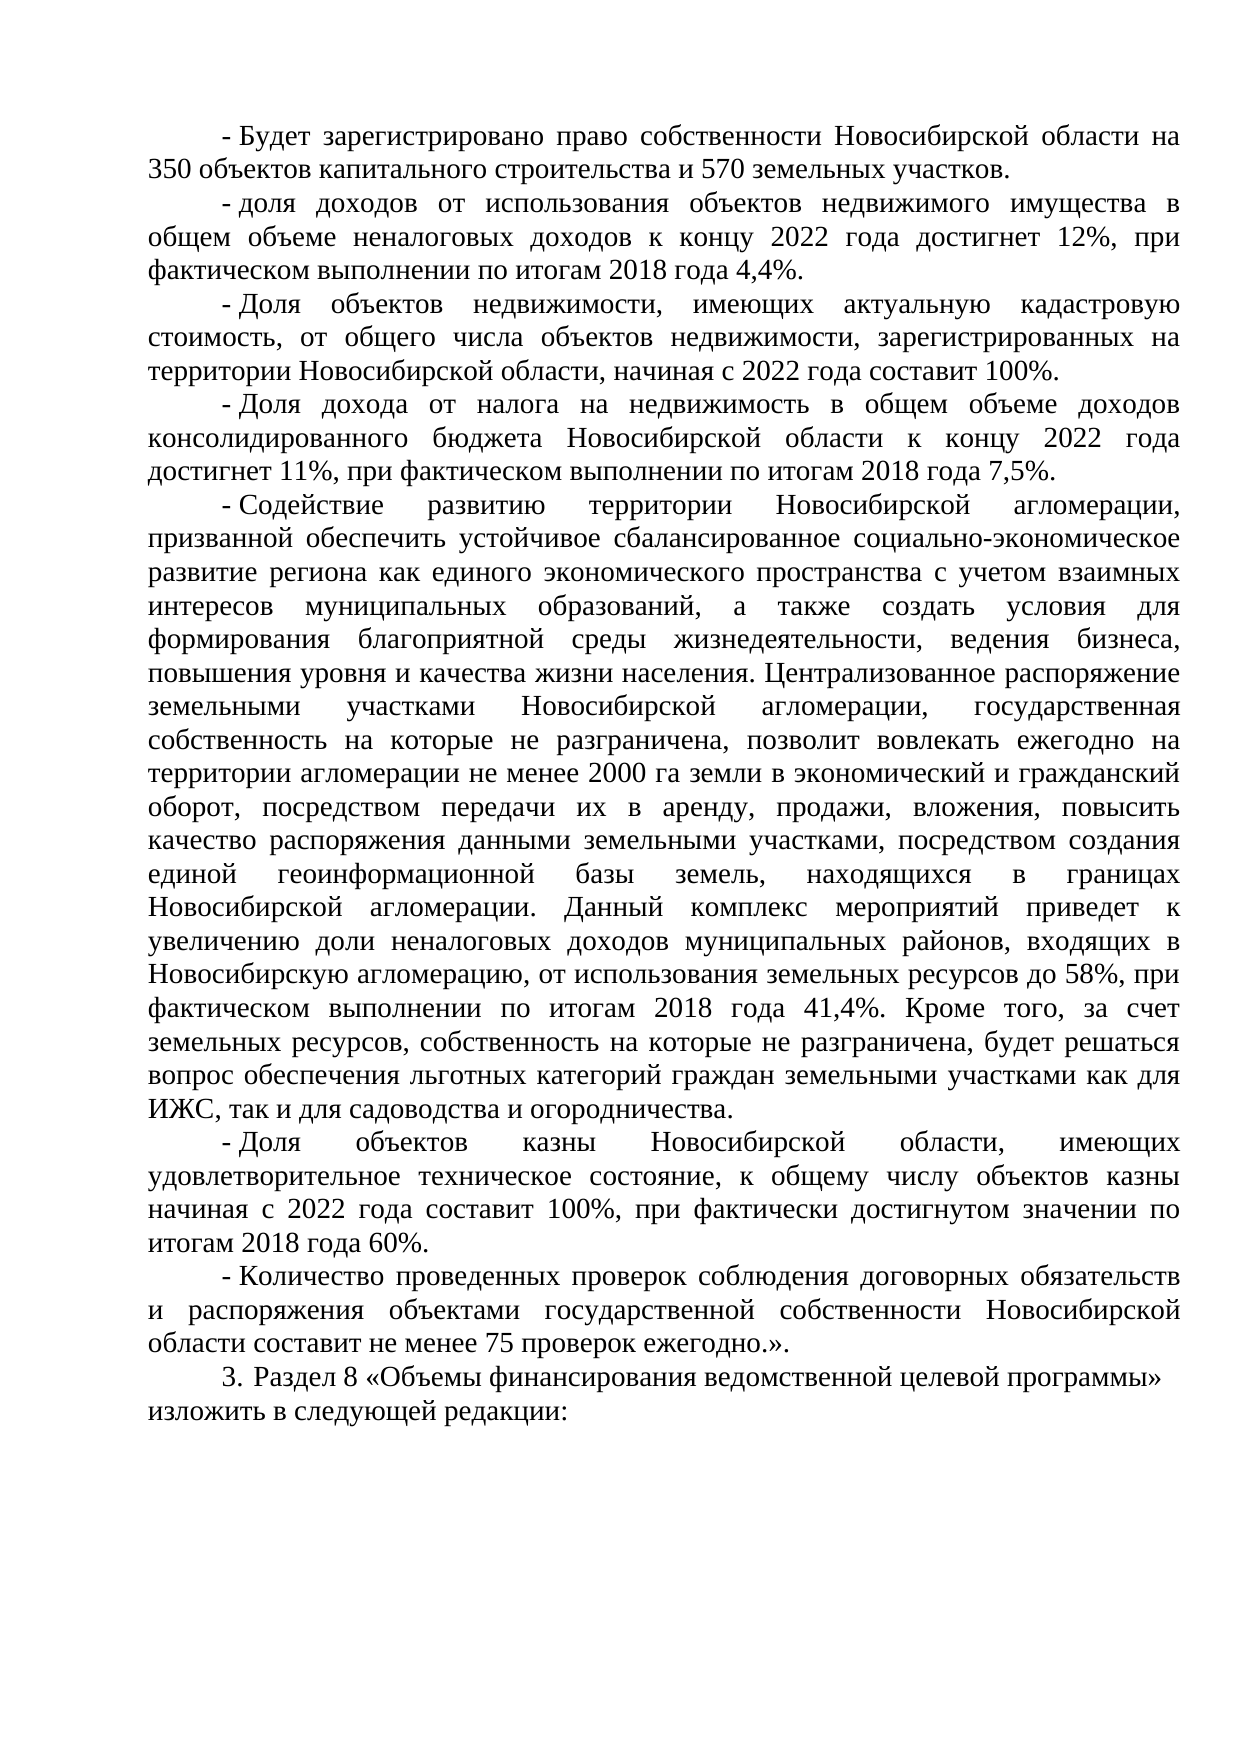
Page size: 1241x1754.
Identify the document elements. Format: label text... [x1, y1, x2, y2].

text - Доля дохода от налога на недвижимость в общем объеме доходов консолидированного бюджета Новосибирской области к концу 2022 года достигнет 11%, при фактическом выполнении по итогам 2018 года 7,5%. [148, 386, 1181, 487]
text - Количество проведенных проверок соблюдения договорных обязательств и распоряжения объектами государственной собственности Новосибирской области составит не менее 75 проверок ежегодно.». [148, 1258, 1181, 1359]
text - Доля объектов недвижимости, имеющих актуальную кадастровую стоимость, от общего числа объектов недвижимости, зарегистрированных на территории Новосибирской области, начиная с 2022 года составит 100%. [148, 286, 1181, 386]
text - Будет зарегистрировано право собственности Новосибирской области на 350 объектов капитального строительства и 570 земельных участков. [148, 118, 1181, 185]
text - Доля объектов казны Новосибирской области, имеющих удовлетворительное техническое состояние, к общему числу объектов казны начиная с 2022 года составит 100%, при фактически достигнутом значении по итогам 2018 года 60%. [148, 1124, 1181, 1258]
text 3. Раздел 8 «Объемы финансирования ведомственной целевой программы» изложить в следующей редакции: [148, 1359, 1181, 1426]
text - доля доходов от использования объектов недвижимого имущества в общем объеме неналоговых доходов к концу 2022 года достигнет 12%, при фактическом выполнении по итогам 2018 года 4,4%. [148, 185, 1181, 286]
text - Содействие развитию территории Новосибирской агломерации, призванной обеспечить устойчивое сбалансированное социально-экономическое развитие региона как единого экономического пространства с учетом взаимных интересов муниципальных образований, а также создать условия для формирования благоприятной среды жизнедеятельности, ведения бизнеса, повышения уровня и качества жизни населения. Централизованное распоряжение земельными участками Новосибирской агломерации, государственная собственность на которые не разграничена, позволит вовлекать ежегодно на территории агломерации не менее 2000 га земли в экономический и гражданский оборот, посредством передачи их в аренду, продажи, вложения, повысить качество распоряжения данными земельными участками, посредством создания единой геоинформационной базы земель, находящихся в границах Новосибирской агломерации. Данный комплекс мероприятий приведет к увеличению доли неналоговых доходов муниципальных районов, входящих в Новосибирскую агломерацию, от использования земельных ресурсов до 58%, при фактическом выполнении по итогам 2018 года 41,4%. Кроме того, за счет земельных ресурсов, собственность на которые не разграничена, будет решаться вопрос обеспечения льготных категорий граждан земельными участками как для ИЖС, так и для садоводства и огородничества. [148, 487, 1181, 1124]
